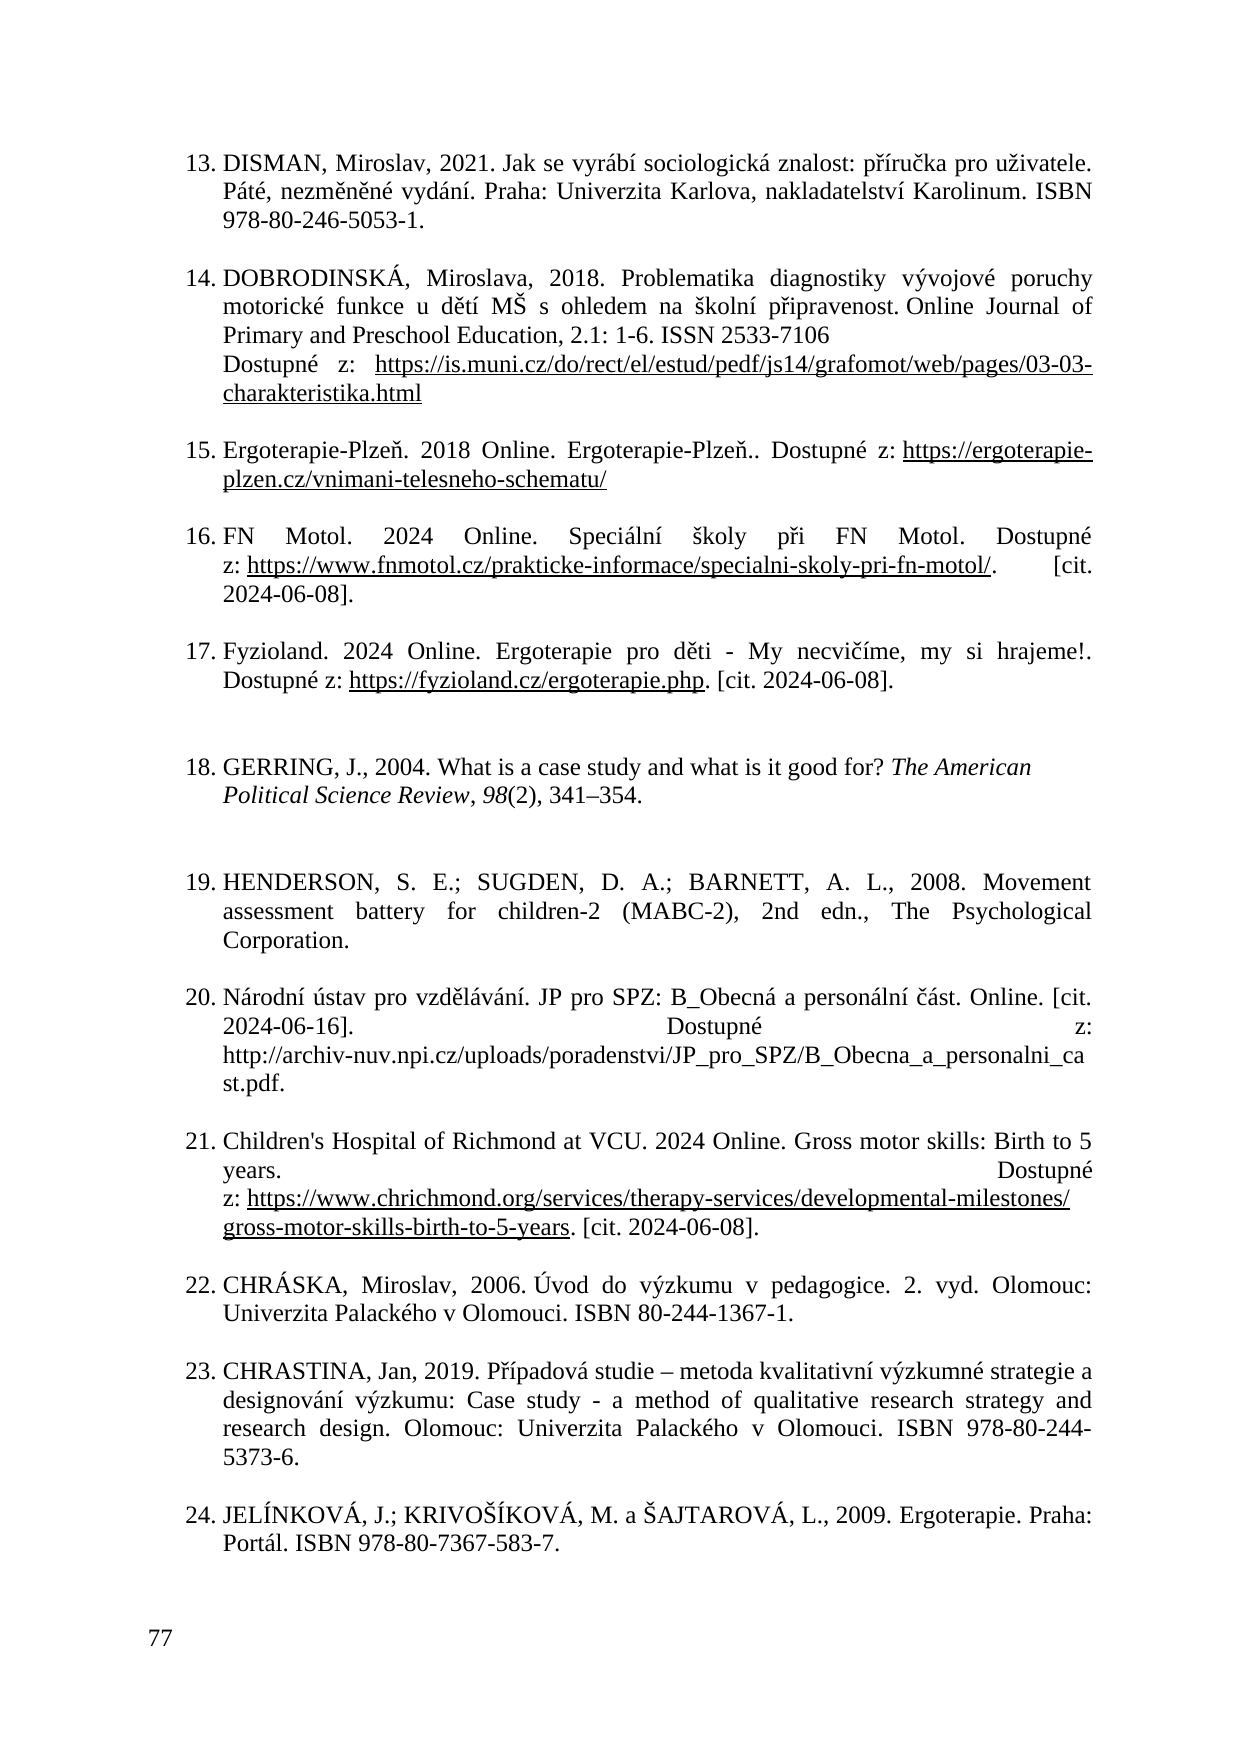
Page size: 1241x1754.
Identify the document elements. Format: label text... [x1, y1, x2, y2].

list HENDERSON, S. E.; SUGDEN, D. A.; BARNETT, A. L., 2008. Movement assessment battery for children-2 (MABC-2), 2nd edn., The Psychological Corporation. [185, 867, 1093, 953]
list JELÍNKOVÁ, J.; KRIVOŠÍKOVÁ, M. a ŠAJTAROVÁ, L., 2009. Ergoterapie. Praha: Portál. ISBN 978-80-7367-583-7. [185, 1500, 1093, 1557]
list FN Motol. 2024 Online. Speciální školy při FN Motol. Dostupné z: https://www.fnmotol.cz/prakticke-informace/specialni-skoly-pri-fn-motol/. [cit. 2024-06-08]. [185, 521, 1093, 608]
list Ergoterapie-Plzeň. 2018 Online. Ergoterapie-Plzeň.. Dostupné z: https://ergoterapie-plzen.cz/vnimani-telesneho-schematu/ [185, 435, 1093, 493]
list DOBRODINSKÁ, Miroslava, 2018. Problematika diagnostiky vývojové poruchy motorické funkce u dětí MŠ s ohledem na školní připravenost. Online Journal of Primary and Preschool Education, 2.1: 1-6. ISSN 2533-7106 [185, 263, 1093, 349]
list CHRASTINA, Jan, 2019. Případová studie – metoda kvalitativní výzkumné strategie a designování výzkumu: Case study - a method of qualitative research strategy and research design. Olomouc: Univerzita Palackého v Olomouci. ISBN 978-80-244-5373-6. [185, 1356, 1093, 1471]
list Children's Hospital of Richmond at VCU. 2024 Online. Gross motor skills: Birth to 5 years. Dostupné z: https://www.chrichmond.org/services/therapy-services/developmental-milestones/gross-motor-skills-birth-to-5-years. [cit. 2024-06-08]. [185, 1126, 1093, 1241]
list Národní ústav pro vzdělávání. JP pro SPZ: B_Obecná a personální část. Online. [cit. 2024-06-16]. Dostupné z: http://archiv-nuv.npi.cz/uploads/poradenstvi/JP_pro_SPZ/B_Obecna_a_personalni_cast.pdf. [185, 982, 1093, 1097]
list DISMAN, Miroslav, 2021. Jak se vyrábí sociologická znalost: příručka pro uživatele. Páté, nezměněné vydání. Praha: Univerzita Karlova, nakladatelství Karolinum. ISBN 978-80-246-5053-1. [185, 148, 1093, 234]
list Dostupné z: https://is.muni.cz/do/rect/el/estud/pedf/js14/grafomot/web/pages/03-03-charakteristika.html [223, 349, 1093, 406]
list Fyzioland. 2024 Online. Ergoterapie pro děti - My necvičíme, my si hrajeme!. Dostupné z: https://fyzioland.cz/ergoterapie.php. [cit. 2024-06-08]. [185, 636, 1093, 694]
list CHRÁSKA, Miroslav, 2006. Úvod do výzkumu v pedagogice. 2. vyd. Olomouc: Univerzita Palackého v Olomouci. ISBN 80-244-1367-1. [185, 1270, 1093, 1327]
list GERRING, J., 2004. What is a case study and what is it good for? The American Political Science Review, 98(2), 341–354. [185, 752, 1093, 809]
